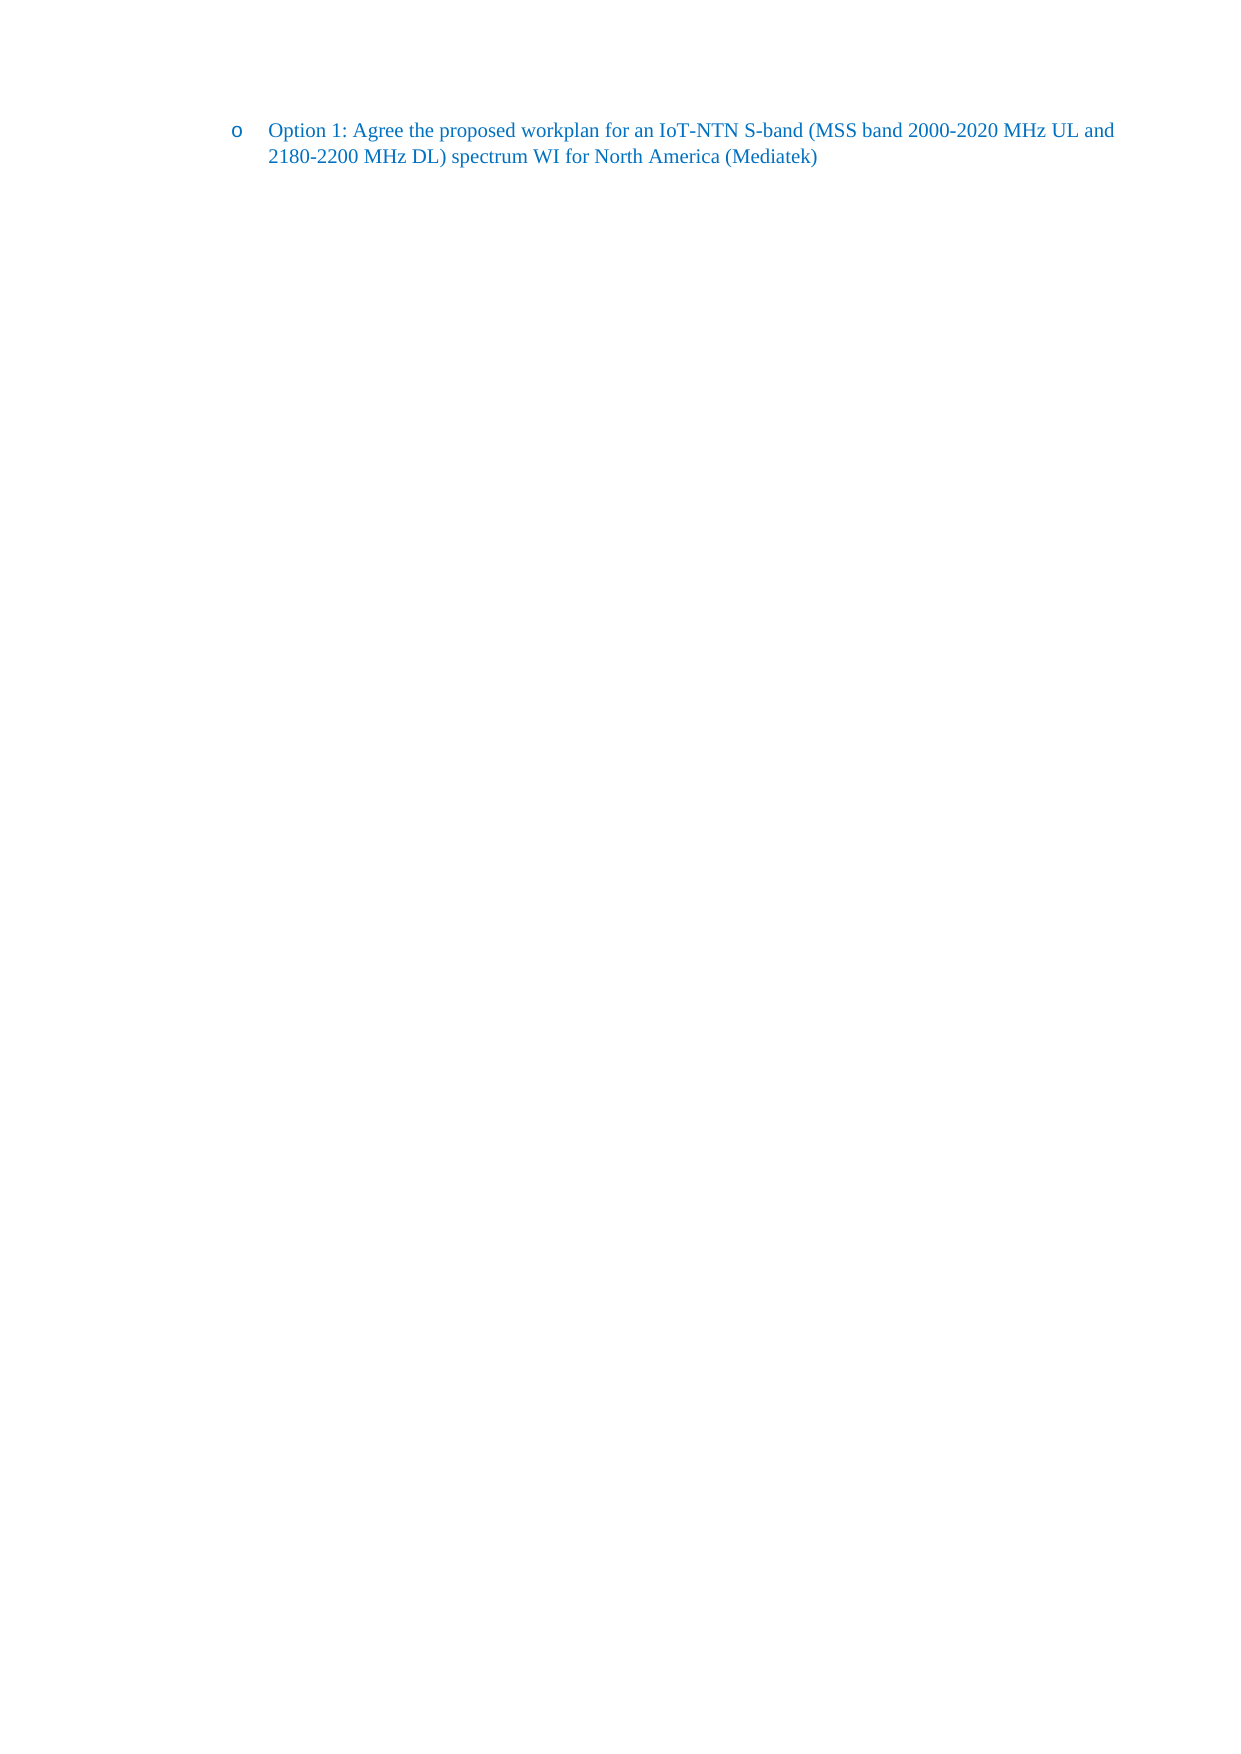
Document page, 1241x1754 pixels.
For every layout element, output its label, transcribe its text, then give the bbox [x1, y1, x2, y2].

list Option 1: Agree the proposed workplan for an IoT-NTN S-band (MSS band 2000-2020 MHz UL and 2180-2200 MHz DL) spectrum WI for North America (Mediatek) [231, 118, 1122, 168]
